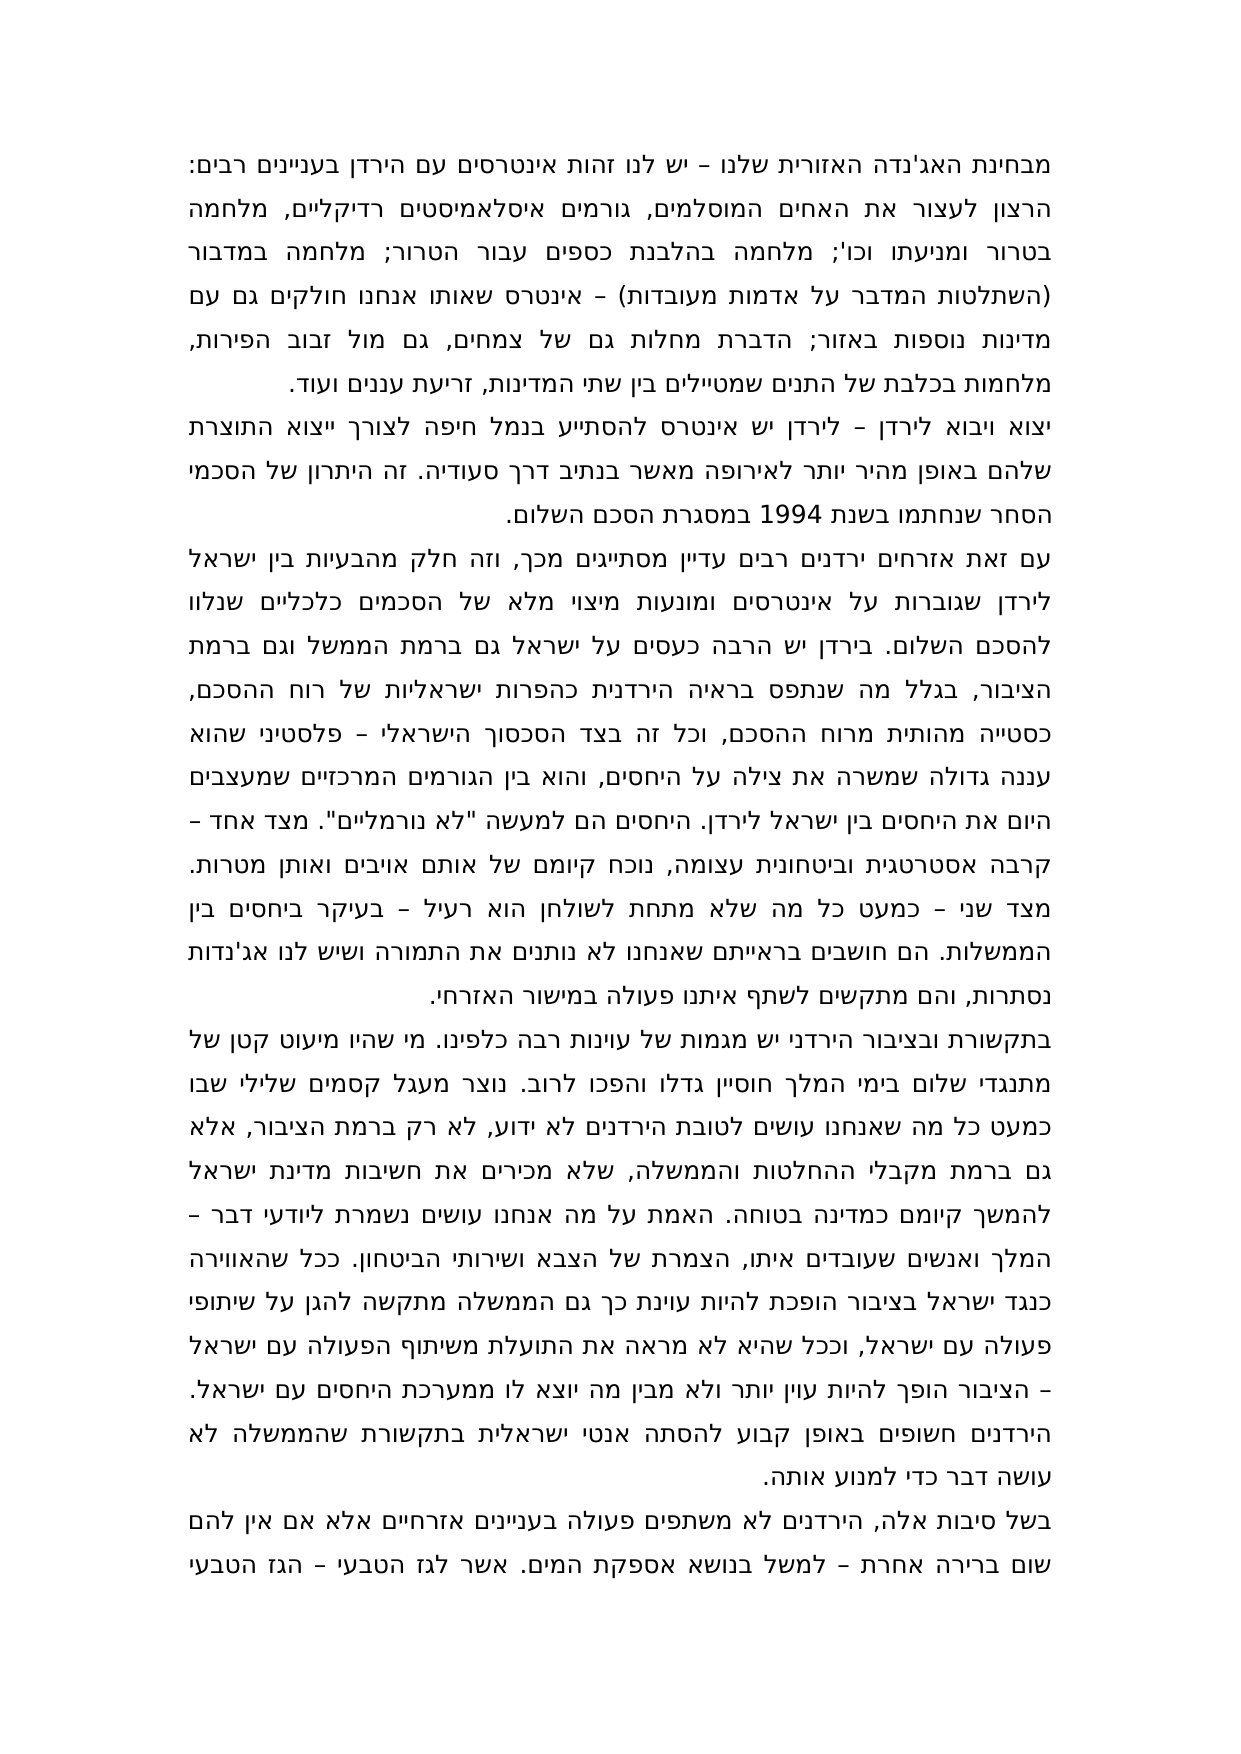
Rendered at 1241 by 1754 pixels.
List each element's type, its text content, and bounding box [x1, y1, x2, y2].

text עם זאת אזרחים ירדנים רבים עדיין מסתייגים מכך, וזה חלק מהבעיות בין ישראל לירדן שגוברות על אינטרסים ומונעות מיצוי מלא של הסכמים כלכליים שנלוו להסכם השלום. בירדן יש הרבה כעסים על ישראל גם ברמת הממשל וגם ברמת הציבור, בגלל מה שנתפס בראיה הירדנית כהפרות ישראליות של רוח ההסכם, כסטייה מהותית מרוח ההסכם, וכל זה בצד הסכסוך הישראלי – פלסטיני שהוא עננה גדולה שמשרה את צילה על היחסים, והוא בין הגורמים המרכזיים שמעצבים היום את היחסים בין ישראל לירדן. היחסים הם למעשה "לא נורמליים". מצד אחד – קרבה אסטרטגית וביטחונית עצומה, נוכח קיומם של אותם אויבים ואותן מטרות. מצד שני – כמעט כל מה שלא מתחת לשולחן הוא רעיל – בעיקר ביחסים בין הממשלות. הם חושבים בראייתם שאנחנו לא נותנים את התמורה ושיש לנו אג'נדות נסתרות, והם מתקשים לשתף איתנו פעולה במישור האזרחי. [187, 544, 1053, 1010]
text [187, 1506, 1053, 1579]
text בתקשורת ובציבור הירדני יש מגמות של עוינות רבה כלפינו. מי שהיו מיעוט קטן של מתנגדי שלום בימי המלך חוסיין גדלו והפכו לרוב. נוצר מעגל קסמים שלילי שבו כמעט כל מה שאנחנו עושים לטובת הירדנים לא ידוע, לא רק ברמת הציבור, אלא גם ברמת מקבלי ההחלטות והממשלה, שלא מכירים את חשיבות מדינת ישראל להמשך קיומם כמדינה בטוחה. האמת על מה אנחנו עושים נשמרת ליודעי דבר – המלך ואנשים שעובדים איתו, הצמרת של הצבא ושירותי הביטחון. ככל שהאווירה כנגד ישראל בציבור הופכת להיות עוינת כך גם הממשלה מתקשה להגן על שיתופי פעולה עם ישראל, וככל שהיא לא מראה את התועלת משיתוף הפעולה עם ישראל – הציבור הופך להיות עוין יותר ולא מבין מה יוצא לו ממערכת היחסים עם ישראל. הירדנים חשופים באופן קבוע להסתה אנטי ישראלית בתקשורת שהממשלה לא עושה דבר כדי למנוע אותה. [187, 1025, 1053, 1492]
text יצוא ויבוא לירדן – לירדן יש אינטרס להסתייע בנמל חיפה לצורך ייצוא התוצרת שלהם באופן מהיר יותר לאירופה מאשר בנתיב דרך סעודיה. זה היתרון של הסכמי הסחר שנחתמו בשנת 1994 במסגרת הסכם השלום. [187, 412, 1053, 529]
text מבחינת האג'נדה האזורית שלנו – יש לנו זהות אינטרסים עם הירדן בעניינים רבים: הרצון לעצור את האחים המוסלמים, גורמים איסלאמיסטים רדיקליים, מלחמה בטרור ומניעתו וכו'; מלחמה בהלבנת כספים עבור הטרור; מלחמה במדבור (השתלטות המדבר על אדמות מעובדות) – אינטרס שאותו אנחנו חולקים גם עם מדינות נוספות באזור; הדברת מחלות גם של צמחים, גם מול זבוב הפירות, מלחמות בכלבת של התנים שמטיילים בין שתי המדינות, זריעת עננים ועוד. [187, 150, 1053, 398]
